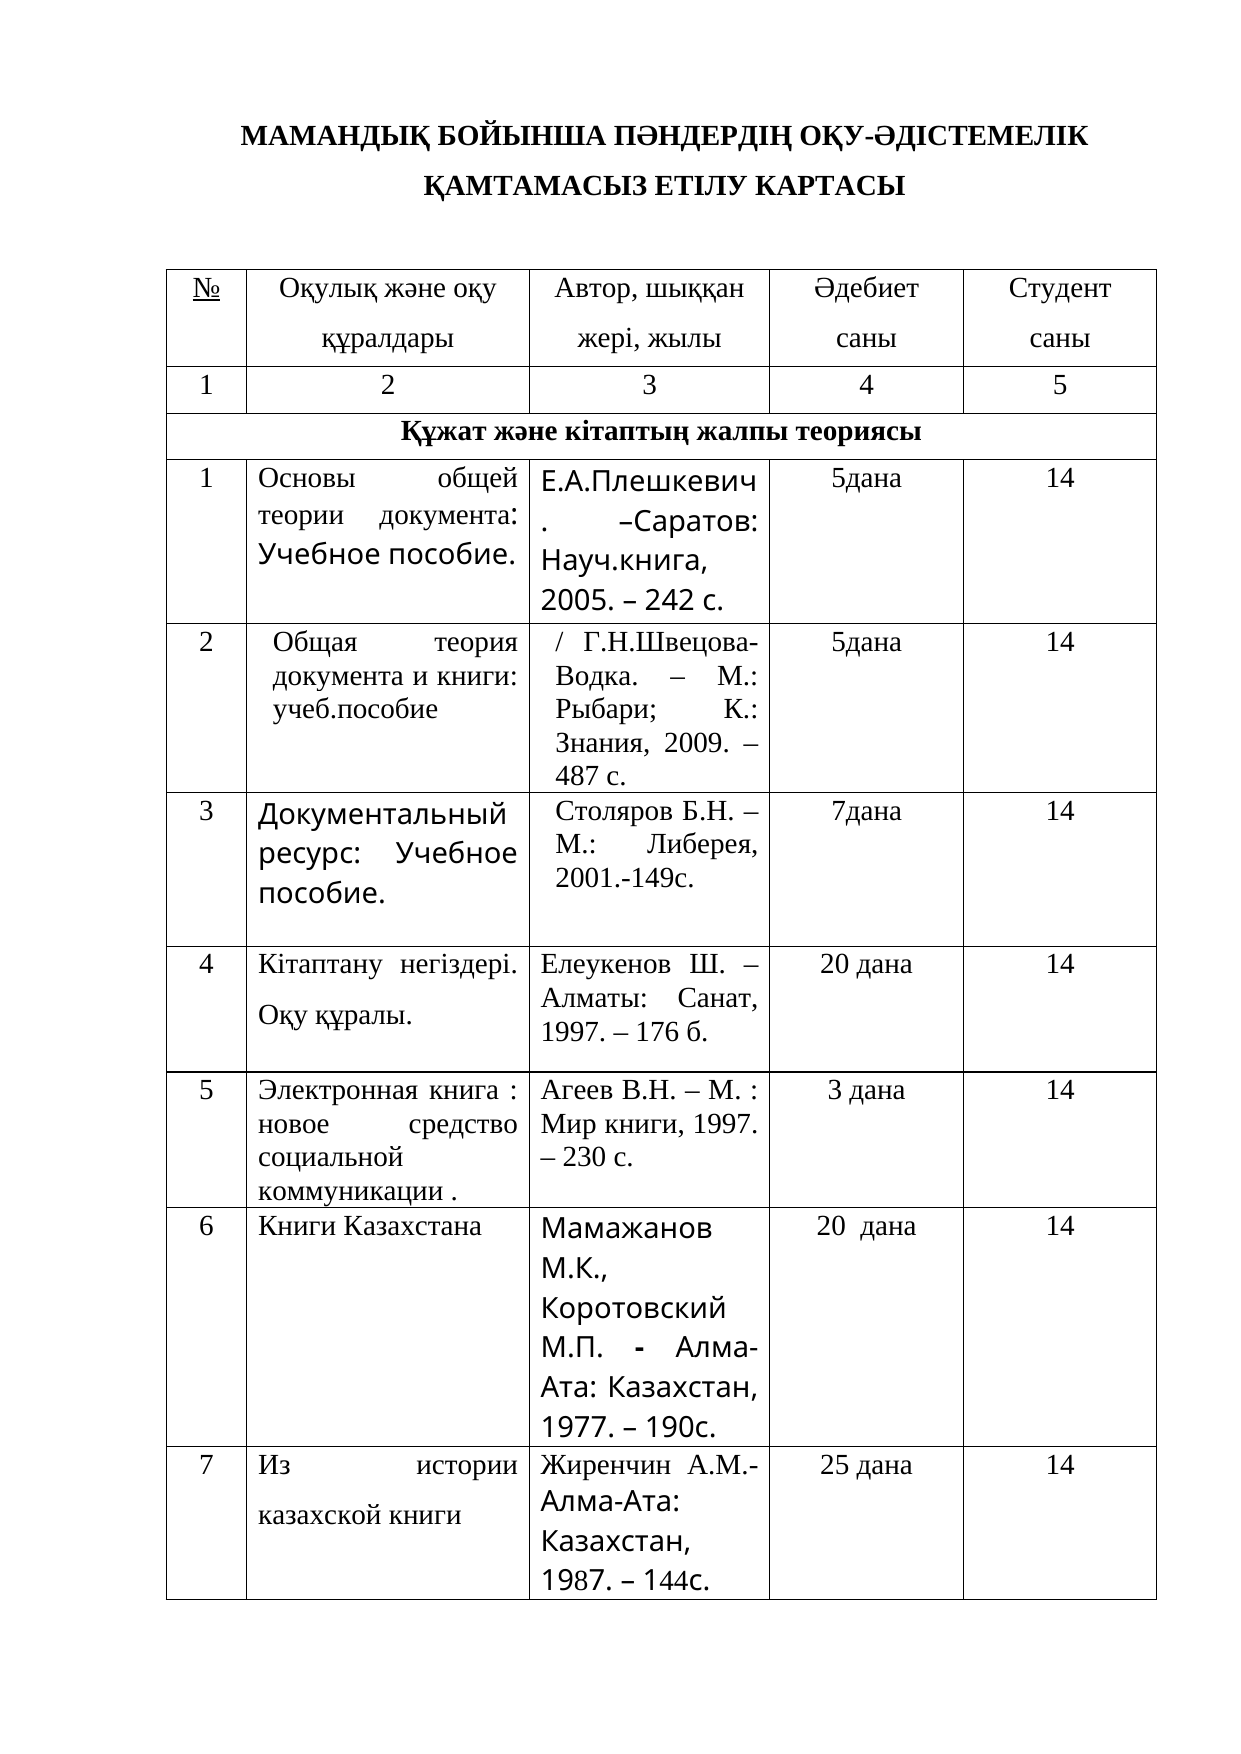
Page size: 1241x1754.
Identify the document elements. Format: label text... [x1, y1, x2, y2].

table_cell 3 дана [770, 1073, 963, 1207]
table_cell 14 [964, 1447, 1156, 1599]
table_cell 2 [247, 367, 529, 412]
table_cell Құжат және кітаптың жалпы теориясы [167, 414, 1156, 459]
table_cell Елеукенов Ш. – Алматы: Санат, 1997. – 176 б. [530, 947, 769, 1071]
table_cell Электронная книга : новое средство социальной коммуникации . [247, 1073, 529, 1207]
table_cell 25 дана [770, 1447, 963, 1599]
table_cell 4 [770, 367, 963, 412]
table_cell Книги Казахстана [247, 1208, 529, 1446]
table_cell 20 дана [770, 947, 963, 1071]
table_cell Жиренчин А.М.- Алма-Ата: Казахстан, 1987. – 144с. [530, 1447, 769, 1599]
table_cell Агеев В.Н. – М. : Мир книги, 1997. – 230 с. [530, 1073, 769, 1207]
table_cell Е.А.Плешкевич. –Саратов: Науч.книга, 2005. – 242 с. [530, 460, 769, 623]
table_cell 5 [167, 1073, 246, 1207]
table_cell Кітаптану негіздері. Оқу құралы. [247, 947, 529, 1071]
table_cell 2 [167, 624, 246, 792]
table_cell 7 [167, 1447, 246, 1599]
table_cell 20 дана [770, 1208, 963, 1446]
table_cell 4 [167, 947, 246, 1071]
table_cell 14 [964, 1208, 1156, 1446]
table_cell Основы общей теории документа: Учебное пособие. [247, 460, 529, 623]
table_header Автор, шыққан жері, жылы [530, 270, 769, 366]
table_cell 14 [964, 947, 1156, 1071]
table_header № [167, 270, 246, 366]
table_cell / Г.Н.Швецова-Водка. – М.: Рыбари; К.: Знания, 2009. – 487 с. [530, 624, 769, 792]
table_cell Мамажанов М.К., Коротовский М.П. - Алма-Ата: Казахстан, 1977. – 190с. [530, 1208, 769, 1446]
table_cell 3 [530, 367, 769, 412]
table_cell 6 [167, 1208, 246, 1446]
table_cell Общая теория документа и книги: учеб.пособие [247, 624, 529, 792]
table_cell 3 [167, 793, 246, 946]
table_cell 14 [964, 793, 1156, 946]
table_cell Столяров Б.Н. – М.: Либерея, 2001.-149с. [530, 793, 769, 946]
table_cell 1 [167, 460, 246, 623]
table_header Студент саны [964, 270, 1156, 366]
table_cell Из истории казахской книги [247, 1447, 529, 1599]
table_cell 14 [964, 624, 1156, 792]
table_cell 7дана [770, 793, 963, 946]
table_cell 5дана [770, 624, 963, 792]
text МАМАНДЫҚ БОЙЫНША ПӘНДЕРДІҢ ОҚУ-ӘДІСТЕМЕЛІК ҚАМТАМАСЫЗ ЕТІЛУ КАРТАСЫ [177, 118, 1152, 202]
table_header Әдебиет саны [770, 270, 963, 366]
table_cell Документальный ресурс: Учебное пособие. [247, 793, 529, 946]
table_cell 5 [964, 367, 1156, 412]
table_header Оқулық және оқу құралдары [247, 270, 529, 366]
table_cell 14 [964, 460, 1156, 623]
table_cell 14 [964, 1073, 1156, 1207]
table_cell 5дана [770, 460, 963, 623]
table_cell 1 [167, 367, 246, 412]
